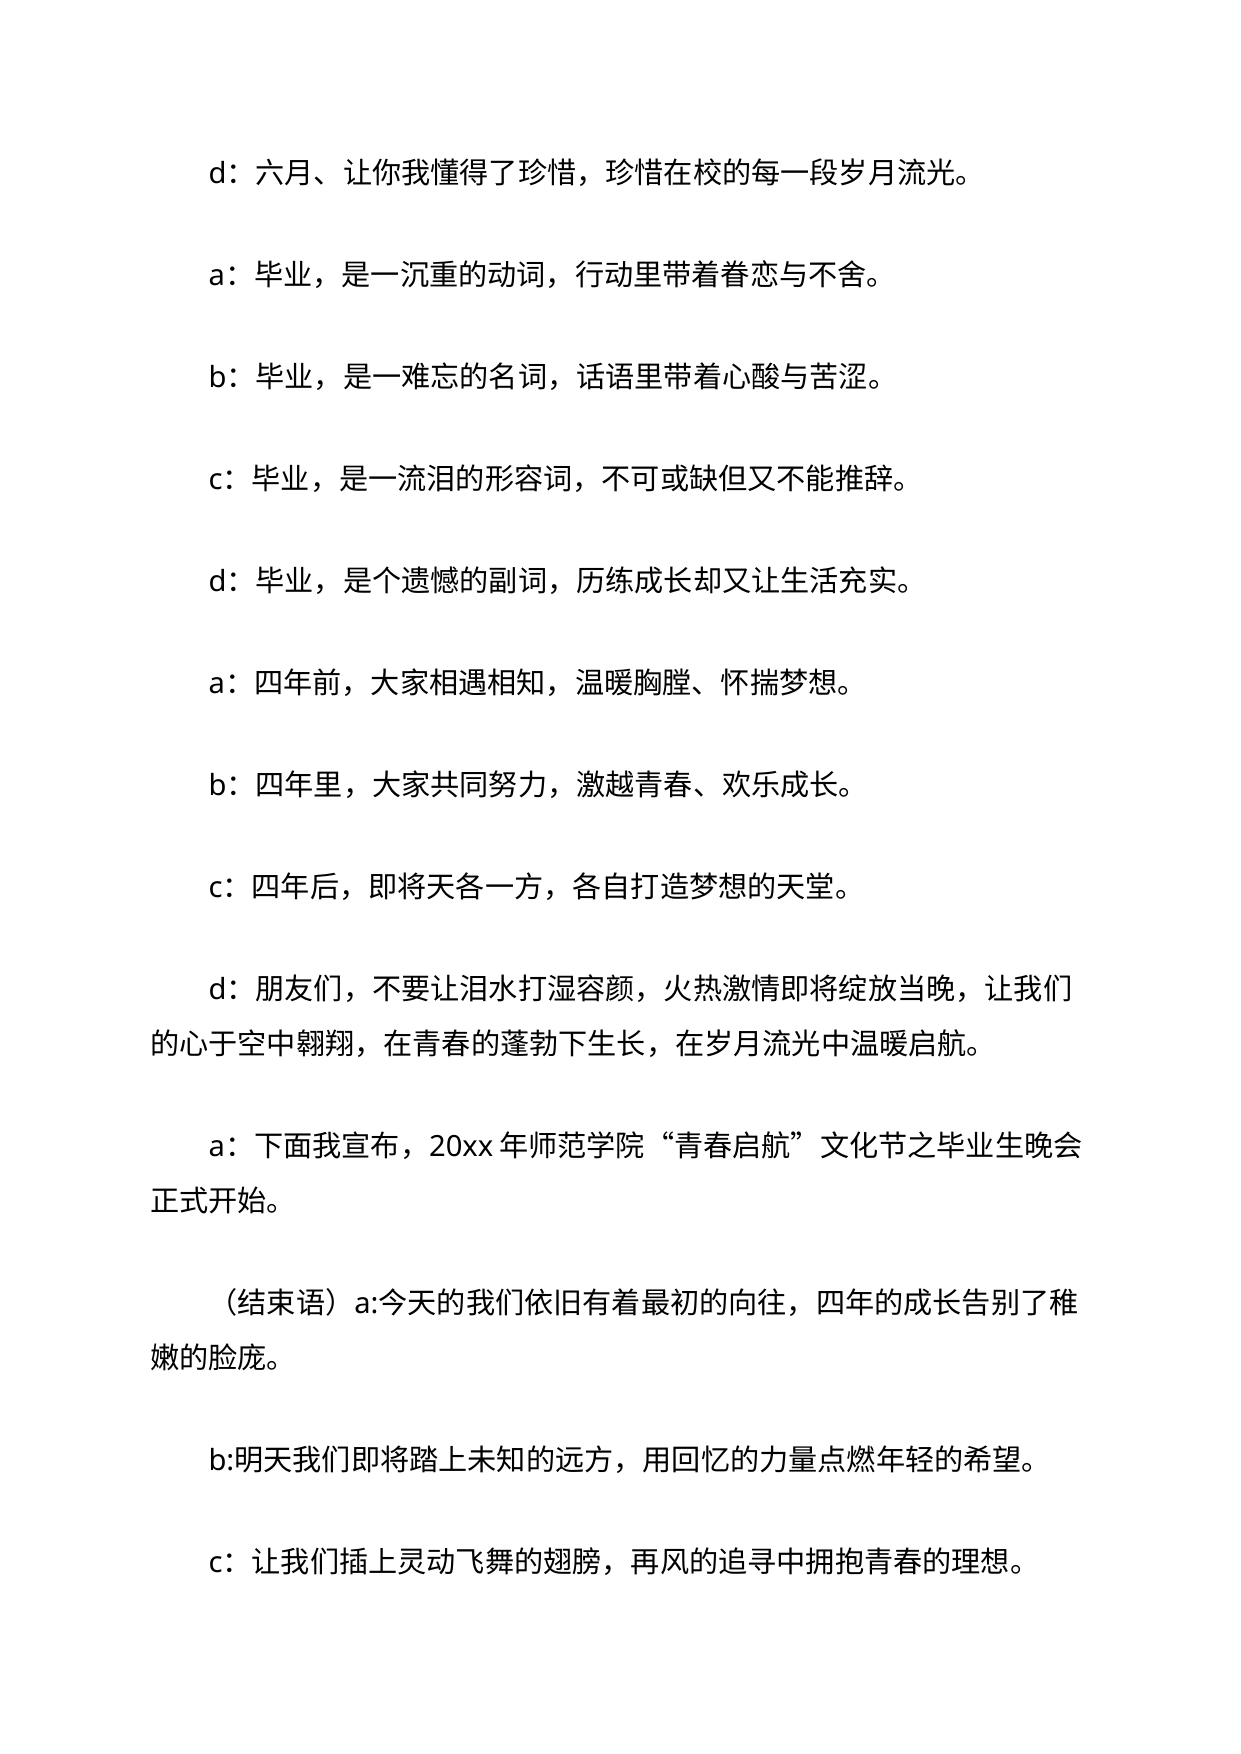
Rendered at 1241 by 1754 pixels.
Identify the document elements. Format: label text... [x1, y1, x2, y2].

text （结束语）a:今天的我们依旧有着最初的向往，四年的成长告别了稚嫩的脸庞。 [150, 1279, 1090, 1377]
text a：下面我宣布，20xx年师范学院“青春启航”文化节之毕业生晚会正式开始。 [150, 1123, 1090, 1220]
text b：毕业，是一难忘的名词，话语里带着心酸与苦涩。 [150, 354, 1090, 396]
text a：四年前，大家相遇相知，温暖胸膛、怀揣梦想。 [150, 660, 1090, 702]
text d：朋友们，不要让泪水打湿容颜，火热激情即将绽放当晚，让我们的心于空中翱翔，在青春的蓬勃下生长，在岁月流光中温暖启航。 [150, 966, 1090, 1063]
text c：四年后，即将天各一方，各自打造梦想的天堂。 [150, 864, 1090, 906]
text b：四年里，大家共同努力，激越青春、欢乐成长。 [150, 762, 1090, 804]
text c：让我们插上灵动飞舞的翅膀，再风的追寻中拥抱青春的理想。 [150, 1538, 1090, 1581]
text c：毕业，是一流泪的形容词，不可或缺但又不能推辞。 [150, 456, 1090, 498]
text d：六月、让你我懂得了珍惜，珍惜在校的每一段岁月流光。 [150, 150, 1090, 192]
text b:明天我们即将踏上未知的远方，用回忆的力量点燃年轻的希望。 [150, 1436, 1090, 1478]
text a：毕业，是一沉重的动词，行动里带着眷恋与不舍。 [150, 252, 1090, 294]
text d：毕业，是个遗憾的副词，历练成长却又让生活充实。 [150, 558, 1090, 600]
